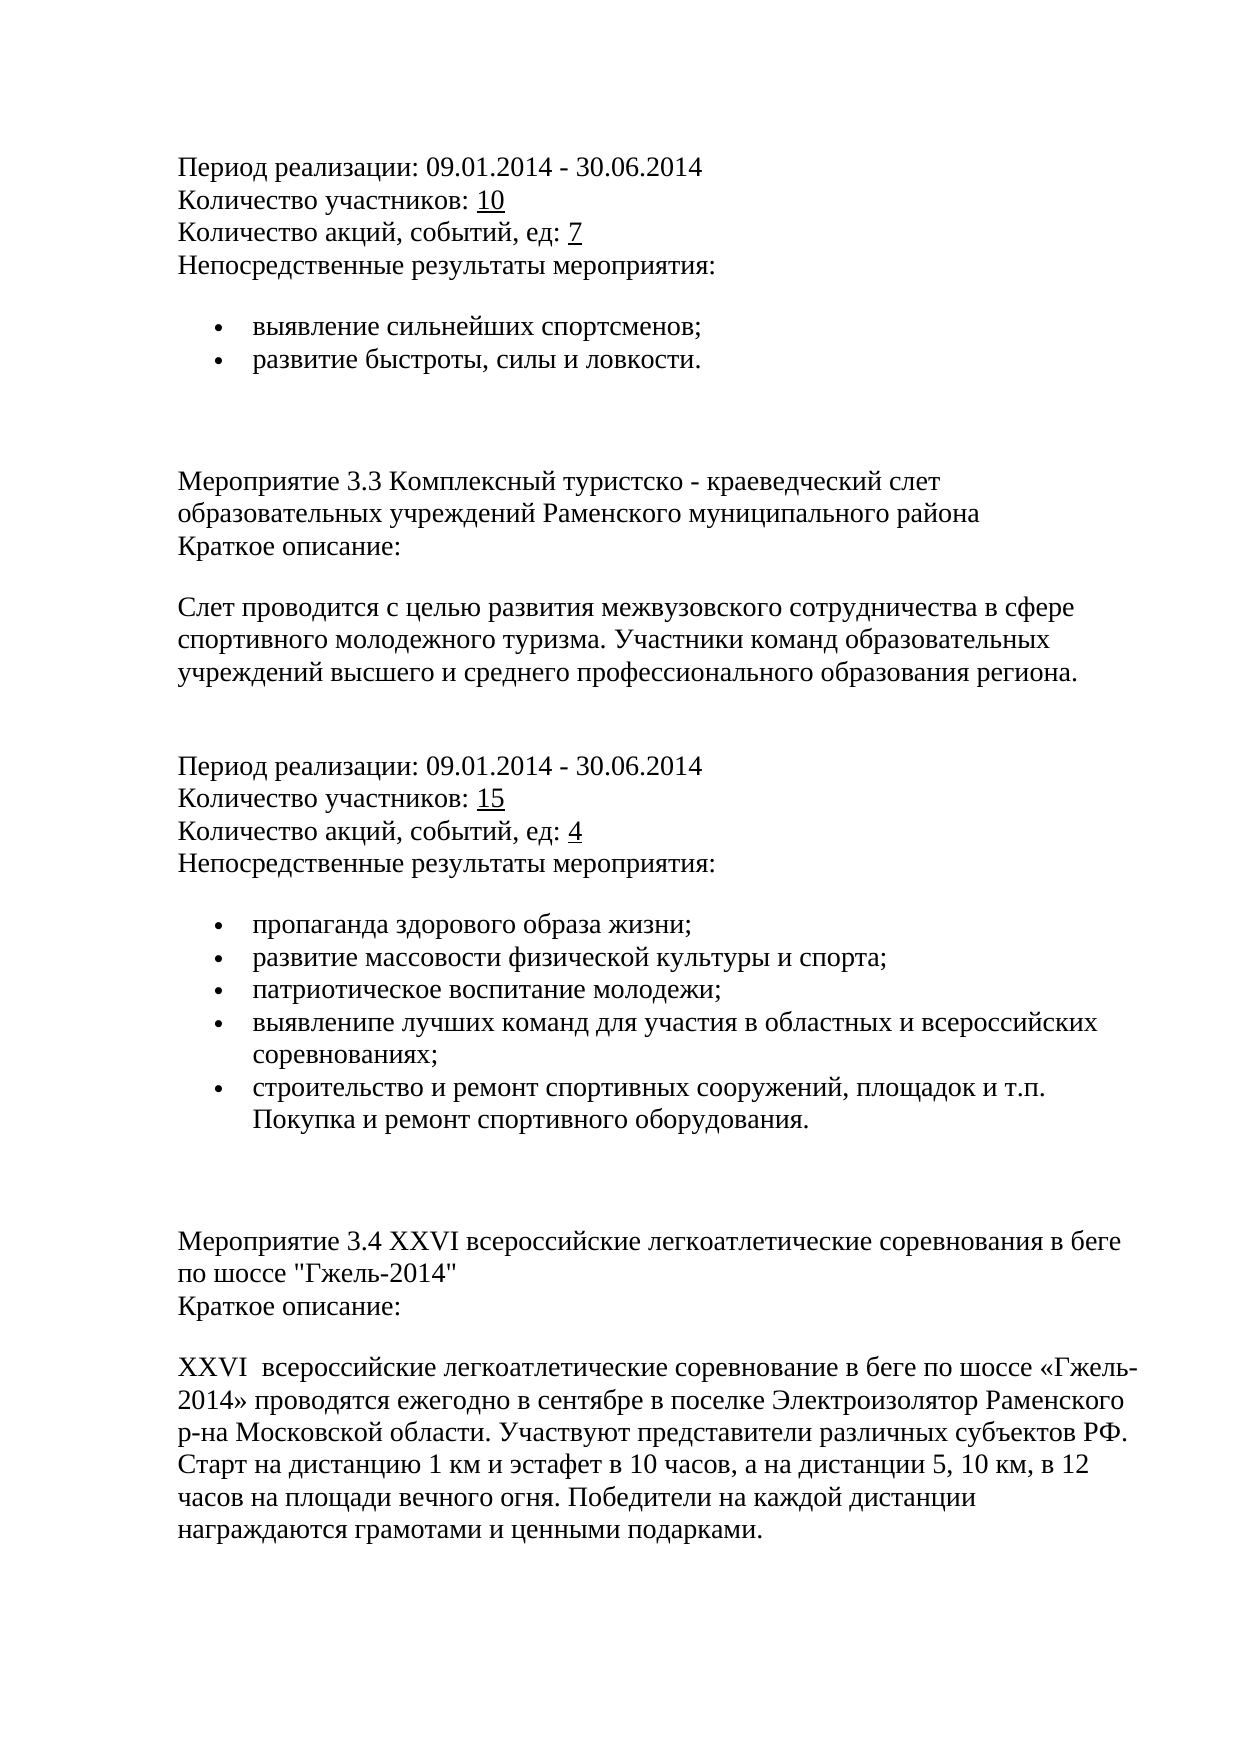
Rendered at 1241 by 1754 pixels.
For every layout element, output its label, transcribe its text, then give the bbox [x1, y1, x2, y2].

list выявленипе лучших команд для участия в областных и всероссийских соревнованиях; [215, 1005, 1152, 1069]
list строительство и ремонт спортивных сооружений, площадок и т.п. Покупка и ремонт спортивного оборудования. [215, 1069, 1152, 1134]
text Мероприятие 3.3 Комплексный туристско - краеведческий слет образовательных учреждений Раменского муниципального района Краткое описание: [177, 464, 1152, 561]
text Мероприятие 3.4 XXVI всероссийские легкоатлетические соревнования в беге по шоссе "Гжель-2014" Краткое описание: [177, 1224, 1152, 1321]
text Период реализации: 09.01.2014 - 30.06.2014 Количество участников: 10 Количество акций, событий, ед: 7 Непосредственные результаты мероприятия: [177, 118, 1152, 280]
list выявление сильнейших спортсменов; [215, 309, 1152, 342]
list развитие быстроты, силы и ловкости. [215, 342, 1152, 374]
list развитие массовости физической культуры и спорта; [215, 940, 1152, 972]
text XXVI всероссийские легкоатлетические соревнование в беге по шоссе «Гжель-2014» проводятся ежегодно в сентябре в поселке Электроизолятор Раменского р-на Московской области. Участвуют представители различных субъектов РФ. Старт на дистанцию 1 км и эстафет в 10 часов, а на дистанции 5, 10 км, в 12 часов на площади вечного огня. Победители на каждой дистанции награждаются грамотами и ценными подарками. [177, 1350, 1152, 1545]
text Период реализации: 09.01.2014 - 30.06.2014 Количество участников: 15 Количество акций, событий, ед: 4 Непосредственные результаты мероприятия: [177, 716, 1152, 878]
list пропаганда здорового образа жизни; [215, 908, 1152, 940]
list патриотическое воспитание молодежи; [215, 972, 1152, 1005]
text Слет проводится с целью развития межвузовского сотрудничества в сфере спортивного молодежного туризма. Участники команд образовательных учреждений высшего и среднего профессионального образования региона. [177, 590, 1152, 687]
